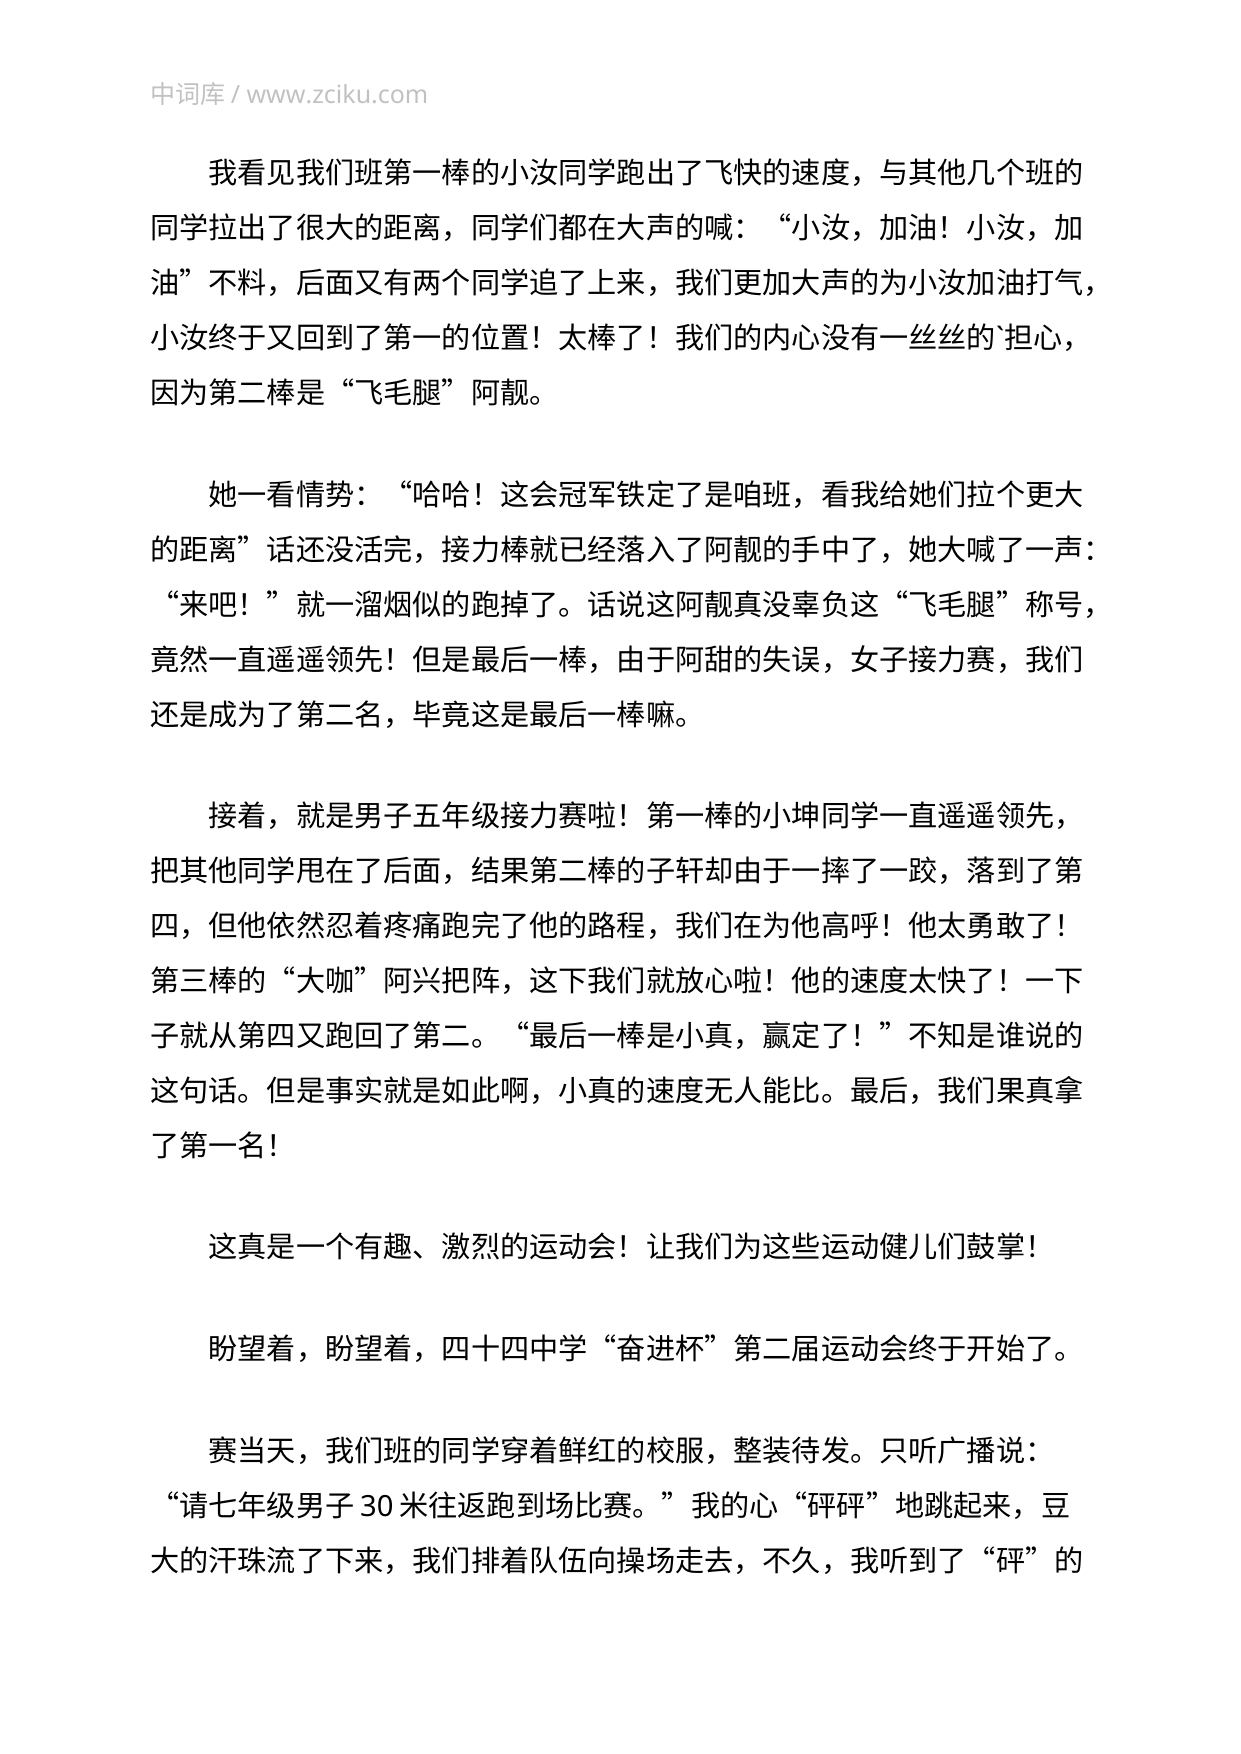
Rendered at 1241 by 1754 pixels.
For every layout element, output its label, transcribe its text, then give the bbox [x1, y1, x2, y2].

text 盼望着，盼望着，四十四中学“奋进杯”第二届运动会终于开始了。 [150, 1326, 1090, 1368]
text 接着，就是男子五年级接力赛啦！第一棒的小坤同学一直遥遥领先，把其他同学甩在了后面，结果第二棒的子轩却由于一摔了一跤，落到了第四，但他依然忍着疼痛跑完了他的路程，我们在为他高呼！他太勇敢了！第三棒的“大咖”阿兴把阵，这下我们就放心啦！他的速度太快了！一下子就从第四又跑回了第二。“最后一棒是小真，赢定了！”不知是谁说的这句话。但是事实就是如此啊，小真的速度无人能比。最后，我们果真拿了第一名！ [150, 793, 1090, 1164]
text 她一看情势：“哈哈！这会冠军铁定了是咱班，看我给她们拉个更大的距离”话还没活完，接力棒就已经落入了阿靓的手中了，她大喊了一声：“来吧！”就一溜烟似的跑掉了。话说这阿靓真没辜负这“飞毛腿”称号，竟然一直遥遥领先！但是最后一棒，由于阿甜的失误，女子接力赛，我们还是成为了第二名，毕竟这是最后一棒嘛。 [150, 471, 1090, 733]
text 我看见我们班第一棒的小汝同学跑出了飞快的速度，与其他几个班的同学拉出了很大的距离，同学们都在大声的喊：“小汝，加油！小汝，加油”不料，后面又有两个同学追了上来，我们更加大声的为小汝加油打气，小汝终于又回到了第一的位置！太棒了！我们的内心没有一丝丝的`担心，因为第二棒是“飞毛腿”阿靓。 [150, 150, 1090, 412]
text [150, 1427, 1090, 1580]
text 这真是一个有趣、激烈的运动会！让我们为这些运动健儿们鼓掌！ [150, 1224, 1090, 1266]
